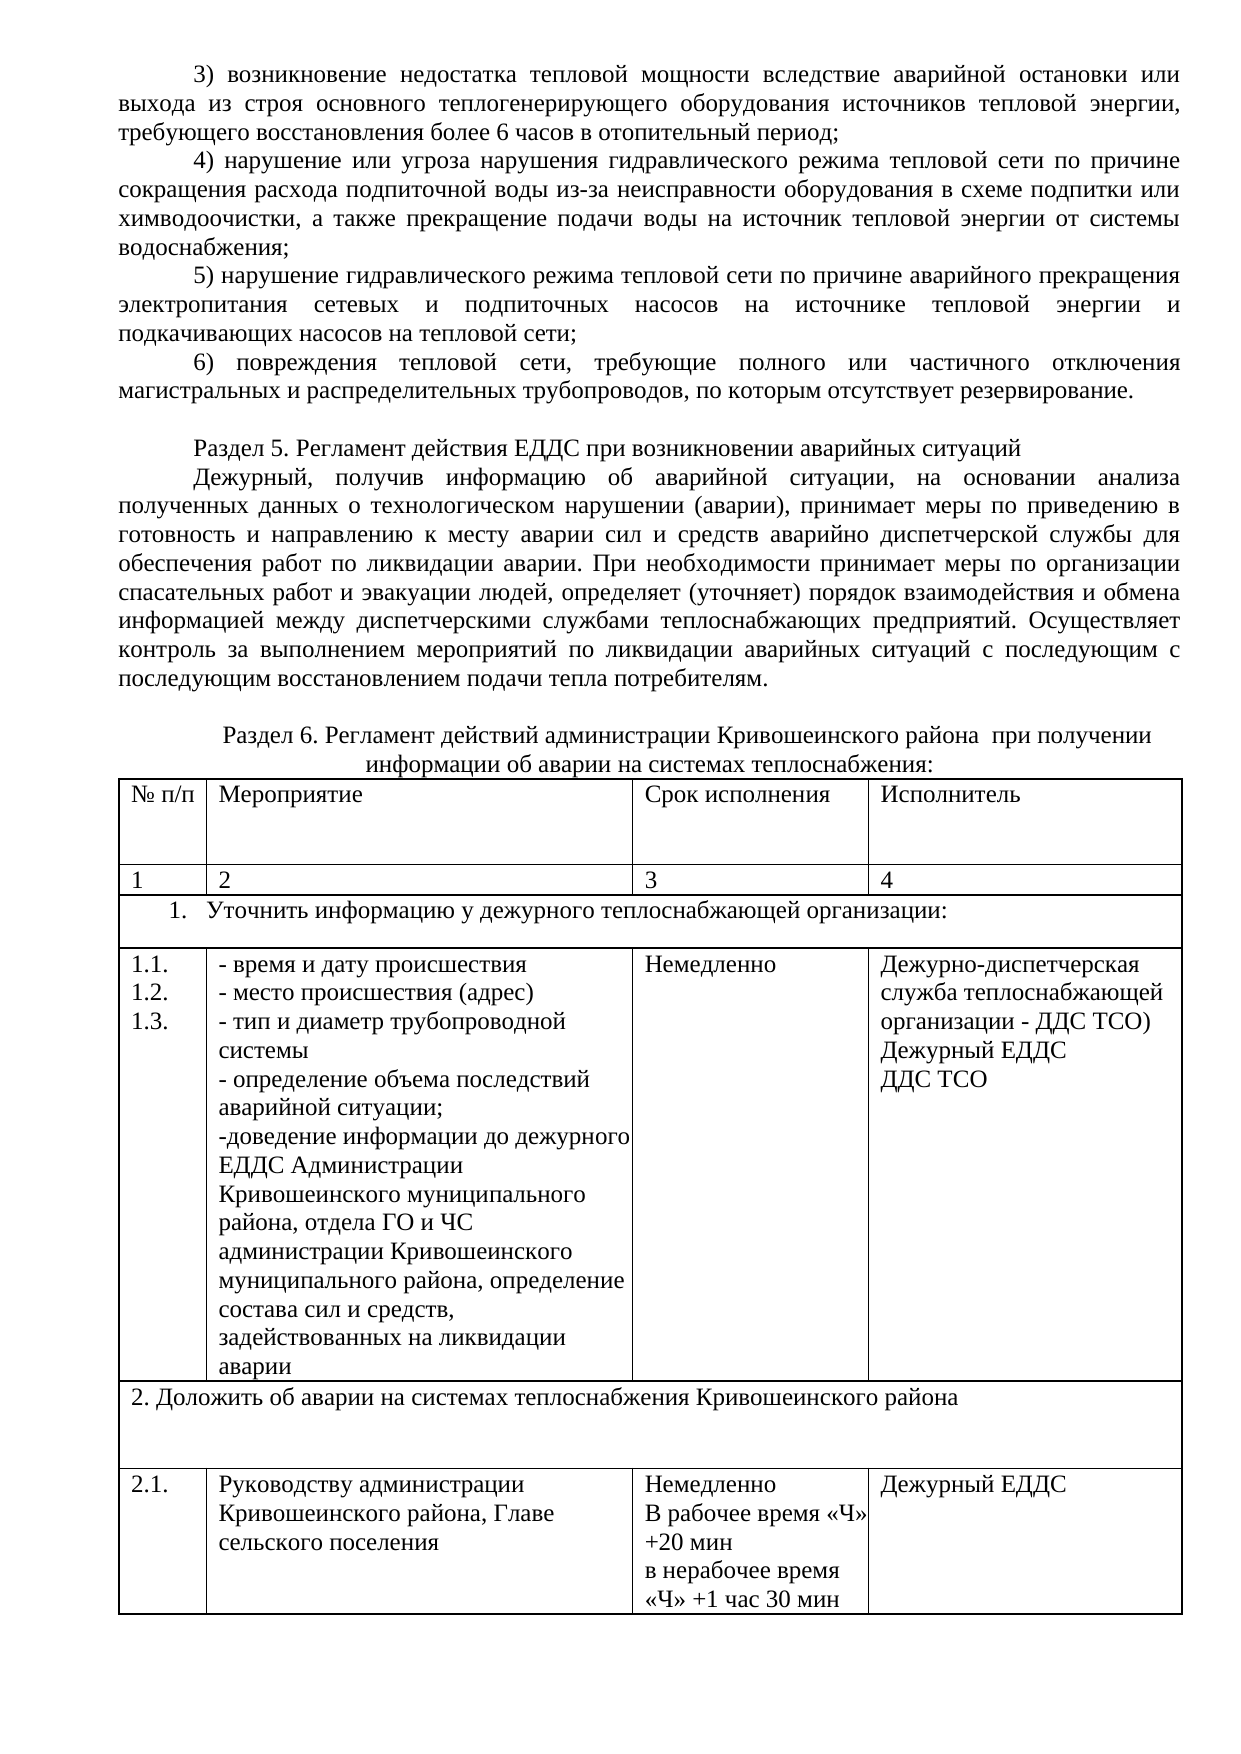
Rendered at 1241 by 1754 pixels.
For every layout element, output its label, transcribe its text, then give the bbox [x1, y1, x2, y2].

table_header Срок исполнения [633, 780, 868, 864]
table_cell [207, 1469, 632, 1613]
table_cell - время и дату происшествия - место происшествия (адрес) - тип и диаметр трубопроводной системы - определение объема последствий аварийной ситуации; -доведение информации до дежурного ЕДДС Администрации Кривошеинского муниципального района, отдела ГО и ЧС администрации Кривошеинского муниципального района, определение состава сил и средств, задействованных на ликвидации аварии [207, 949, 632, 1380]
table_cell Немедленно [633, 949, 868, 1380]
table_cell 4 [869, 865, 1181, 894]
text 5) нарушение гидравлического режима тепловой сети по причине аварийного прекращения электропитания сетевых и подпиточных насосов на источнике тепловой энергии и подкачивающих насосов на тепловой сети; [118, 260, 1181, 347]
text 4) нарушение или угроза нарушения гидравлического режима тепловой сети по причине сокращения расхода подпиточной воды из-за неисправности оборудования в схеме подпитки или химводоочистки, а также прекращение подачи воды на источник тепловой энергии от системы водоснабжения; [118, 145, 1181, 260]
text 3) возникновение недостатка тепловой мощности вследствие аварийной остановки или выхода из строя основного теплогенерирующего оборудования источников тепловой энергии, требующего восстановления более 6 часов в отопительный период; [118, 59, 1181, 145]
table_header Исполнитель [869, 780, 1181, 864]
text Раздел 5. Регламент действия ЕДДС при возникновении аварийных ситуаций [118, 433, 1181, 462]
table_cell Дежурно-диспетчерская служба теплоснабжающей организации - ДДС ТСО) Дежурный ЕДДС ДДС ТСО [869, 949, 1181, 1380]
table_header Мероприятие [207, 780, 632, 864]
table_cell Дежурный ЕДДС [869, 1469, 1181, 1613]
table_cell 1.1. 1.2. 1.3. [120, 949, 206, 1380]
text 6) повреждения тепловой сети, требующие полного или частичного отключения магистральных и распределительных трубопроводов, по которым отсутствует резервирование. [118, 347, 1181, 404]
table_cell 2 [207, 865, 632, 894]
table_cell 1 [120, 865, 206, 894]
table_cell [633, 1469, 868, 1613]
text Раздел 6. Регламент действий администрации Кривошеинского района при получении информации об аварии на системах теплоснабжения: [118, 720, 1181, 778]
table_cell Уточнить информацию у дежурного теплоснабжающей организации: [120, 896, 1181, 947]
table_cell 2.1. [120, 1469, 206, 1613]
text Дежурный, получив информацию об аварийной ситуации, на основании анализа полученных данных о технологическом нарушении (аварии), принимает меры по приведению в готовность и направлению к месту аварии сил и средств аварийно диспетчерской службы для обеспечения работ по ликвидации аварии. При необходимости принимает меры по организации спасательных работ и эвакуации людей, определяет (уточняет) порядок взаимодействия и обмена информацией между диспетчерскими службами теплоснабжающих предприятий. Осуществляет контроль за выполнением мероприятий по ликвидации аварийных ситуаций с последующим с последующим восстановлением подачи тепла потребителям. [118, 462, 1181, 692]
table_header № п/п [120, 780, 206, 864]
table_cell 2. Доложить об аварии на системах теплоснабжения Кривошеинского района [120, 1382, 1181, 1467]
table_cell 3 [633, 865, 868, 894]
